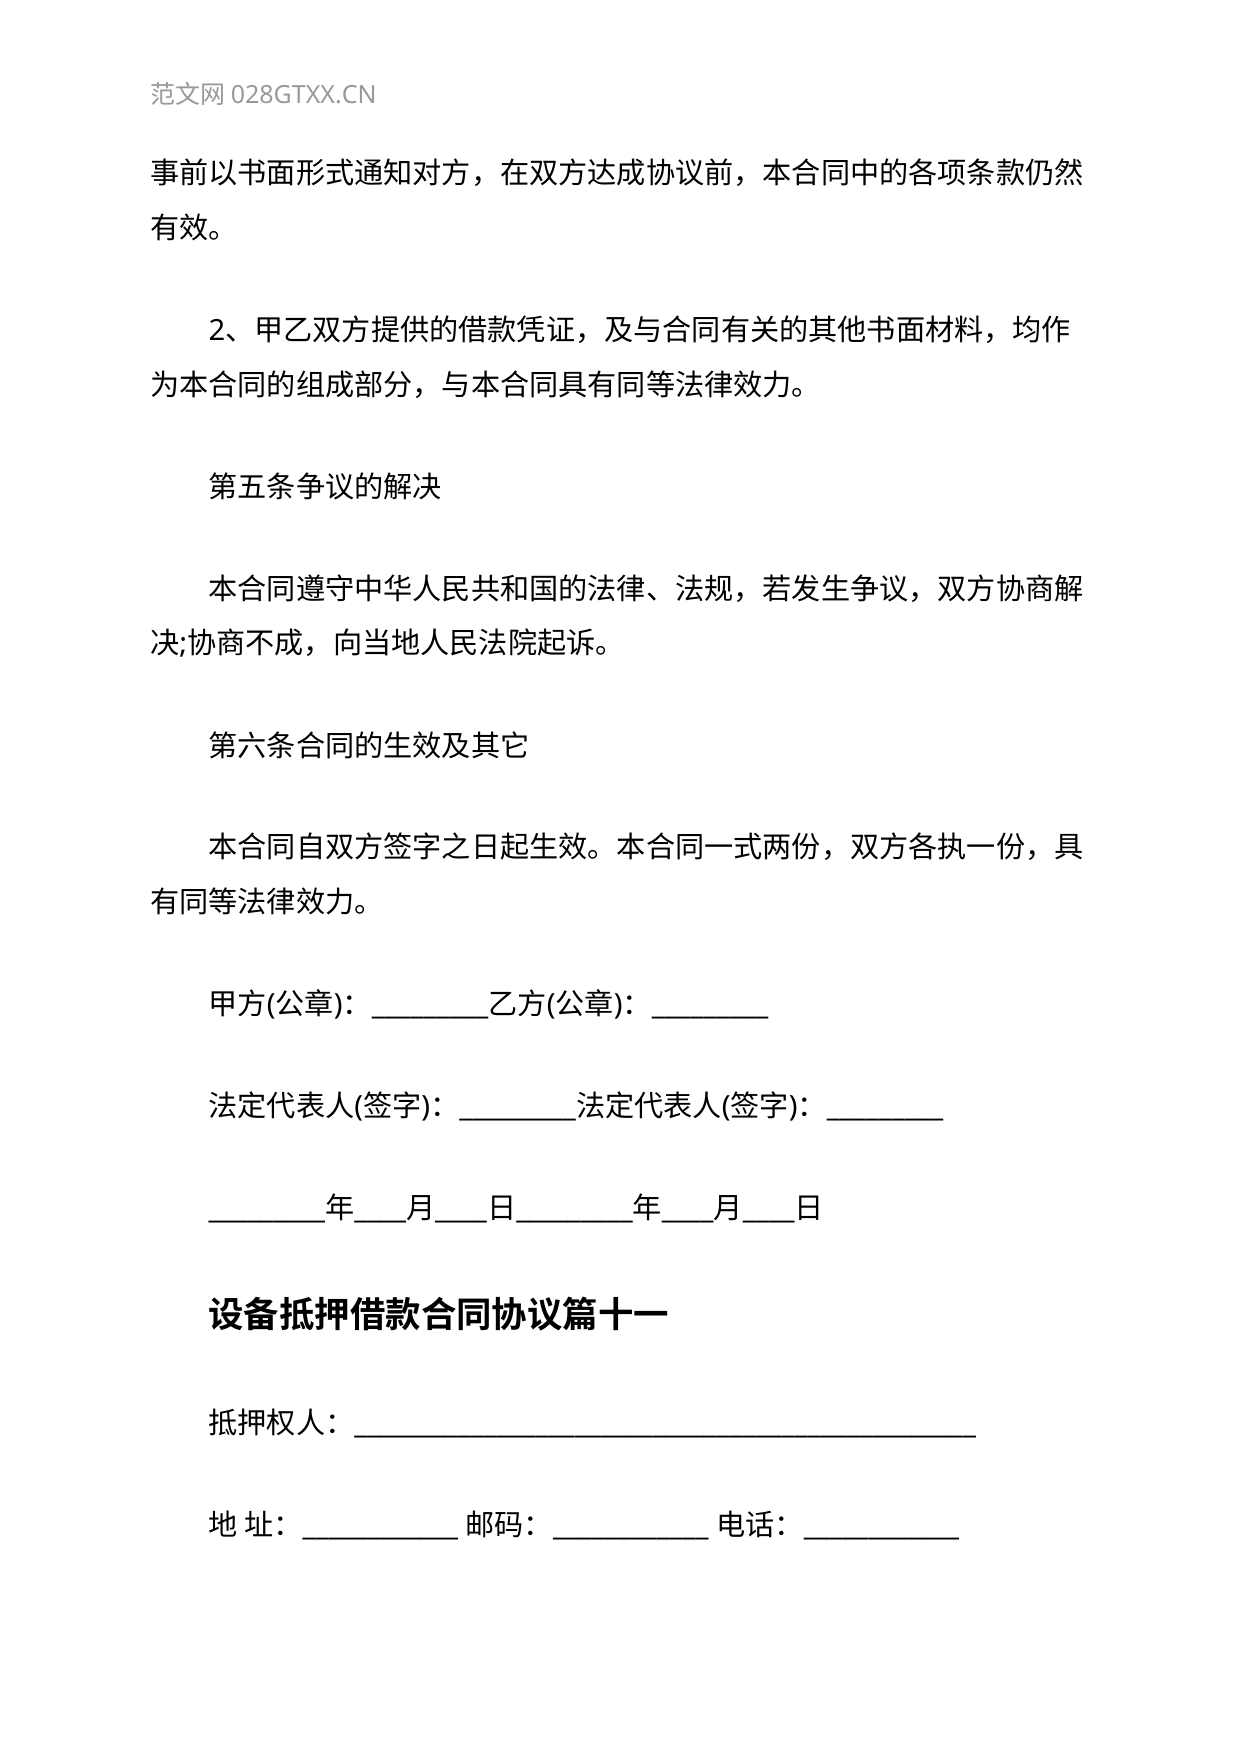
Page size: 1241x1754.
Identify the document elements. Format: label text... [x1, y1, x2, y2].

text 第五条争议的解决 [150, 463, 1090, 506]
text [150, 150, 1090, 247]
text 本合同遵守中华人民共和国的法律、法规，若发生争议，双方协商解决;协商不成，向当地人民法院起诉。 [150, 565, 1090, 662]
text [150, 1502, 1090, 1544]
text _________年____月____日_________年____月____日 [150, 1184, 1090, 1227]
text 抵押权人：________________________________________________ [150, 1400, 1090, 1442]
text 甲方(公章)：_________乙方(公章)：_________ [150, 981, 1090, 1023]
text 本合同自双方签字之日起生效。本合同一式两份，双方各执一份，具有同等法律效力。 [150, 824, 1090, 921]
text 法定代表人(签字)：_________法定代表人(签字)：_________ [150, 1082, 1090, 1125]
text 第六条合同的生效及其它 [150, 722, 1090, 764]
text 设备抵押借款合同协议篇十一 [150, 1286, 1090, 1338]
text 2、甲乙双方提供的借款凭证，及与合同有关的其他书面材料，均作为本合同的组成部分，与本合同具有同等法律效力。 [150, 307, 1090, 404]
